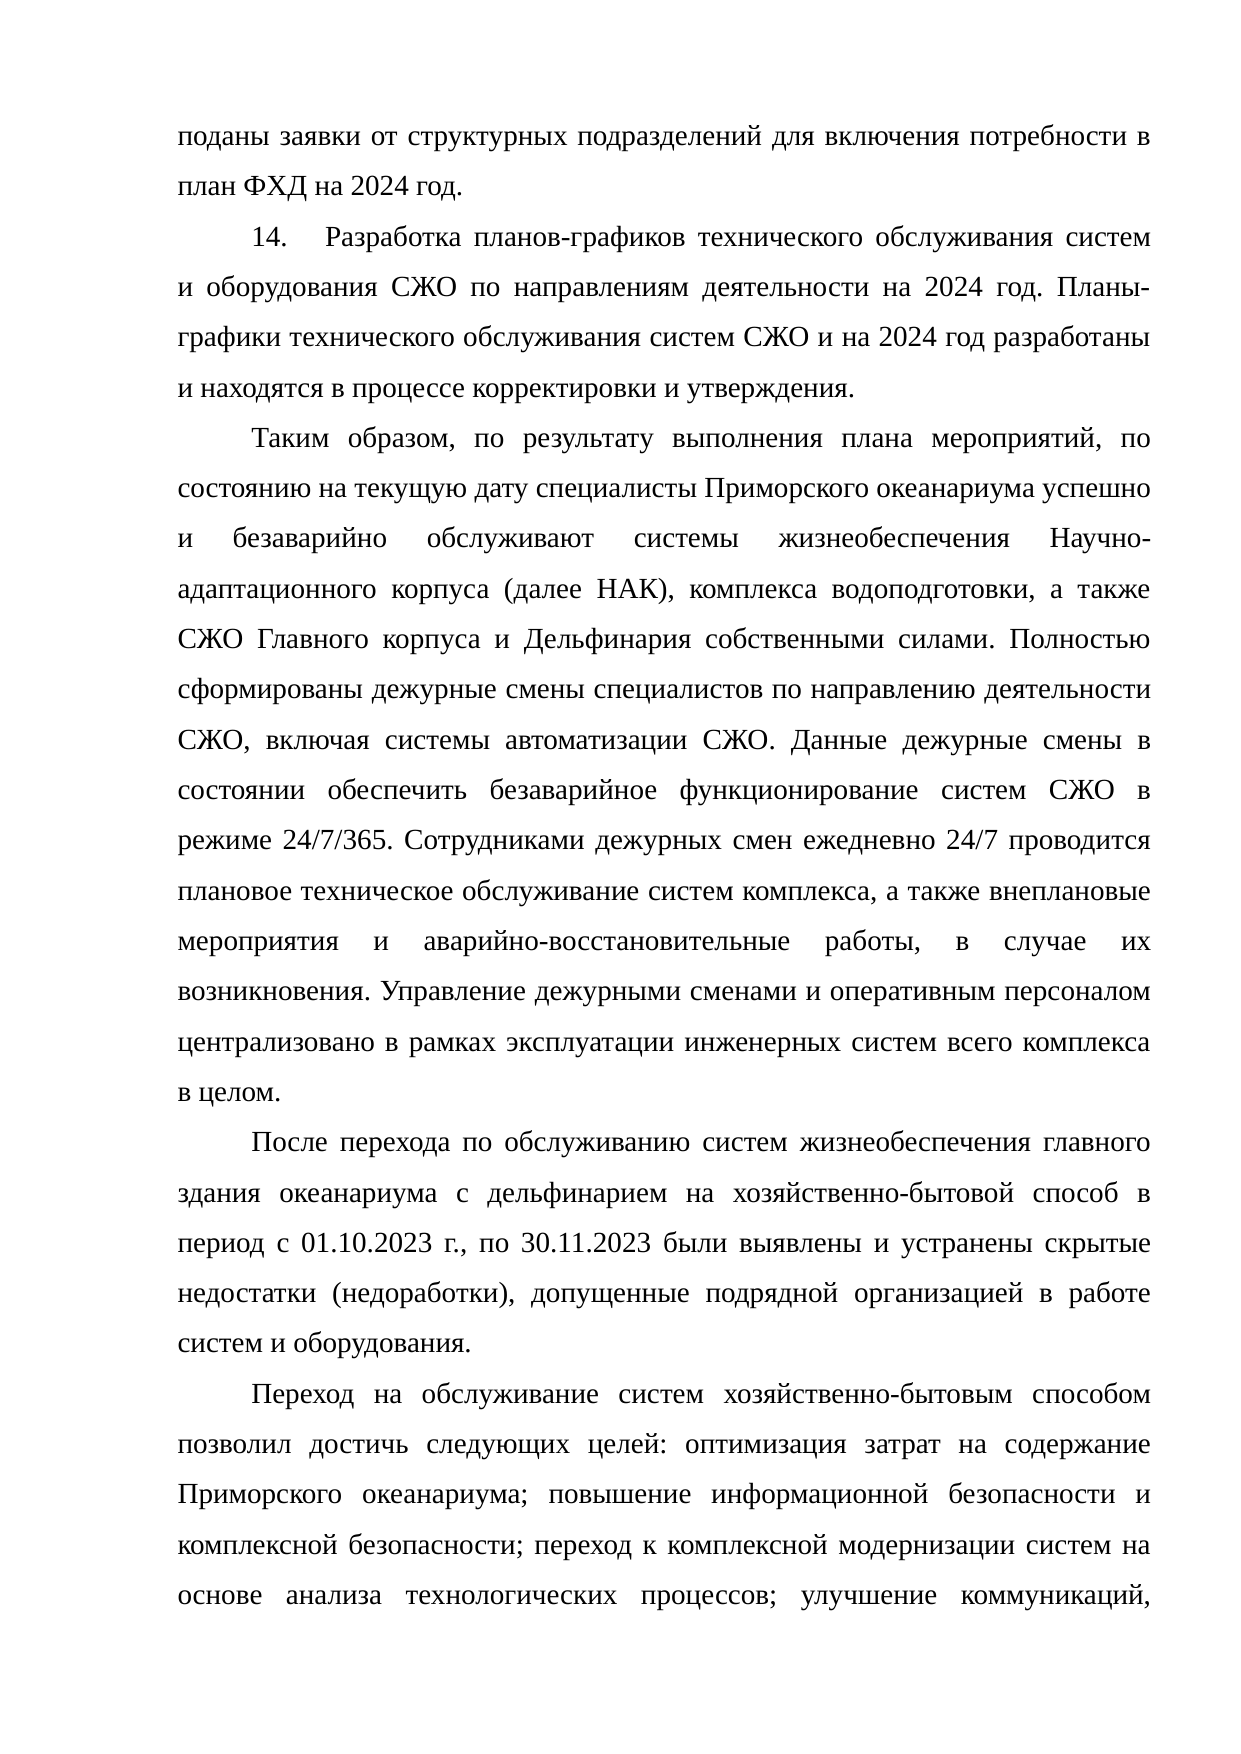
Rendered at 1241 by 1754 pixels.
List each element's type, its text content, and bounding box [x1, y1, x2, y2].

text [177, 118, 1152, 202]
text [177, 1376, 1152, 1611]
text Таким образом, по результату выполнения плана мероприятий, по состоянию на текущую дату специалисты Приморского океанариума успешно и безаварийно обслуживают системы жизнеобеспечения Научно-адаптационного корпуса (далее НАК), комплекса водоподготовки, а также СЖО Главного корпуса и Дельфинария собственными силами. Полностью сформированы дежурные смены специалистов по направлению деятельности СЖО, включая системы автоматизации СЖО. Данные дежурные смены в состоянии обеспечить безаварийное функционирование систем СЖО в режиме 24/7/365. Сотрудниками дежурных смен ежедневно 24/7 проводится плановое техническое обслуживание систем комплекса, а также внеплановые мероприятия и аварийно-восстановительные работы, в случае их возникновения. Управление дежурными сменами и оперативным персоналом централизовано в рамках эксплуатации инженерных систем всего комплекса в целом. [177, 420, 1152, 1108]
text 14. Разработка планов-графиков технического обслуживания систем и оборудования СЖО по направлениям деятельности на 2024 год. Планы- графики технического обслуживания систем СЖО и на 2024 год разработаны и находятся в процессе корректировки и утверждения. [177, 219, 1152, 403]
text После перехода по обслуживанию систем жизнеобеспечения главного здания океанариума с дельфинарием на хозяйственно-бытовой способ в период с 01.10.2023 г., по 30.11.2023 были выявлены и устранены скрытые недостатки (недоработки), допущенные подрядной организацией в работе систем и оборудования. [177, 1124, 1152, 1359]
